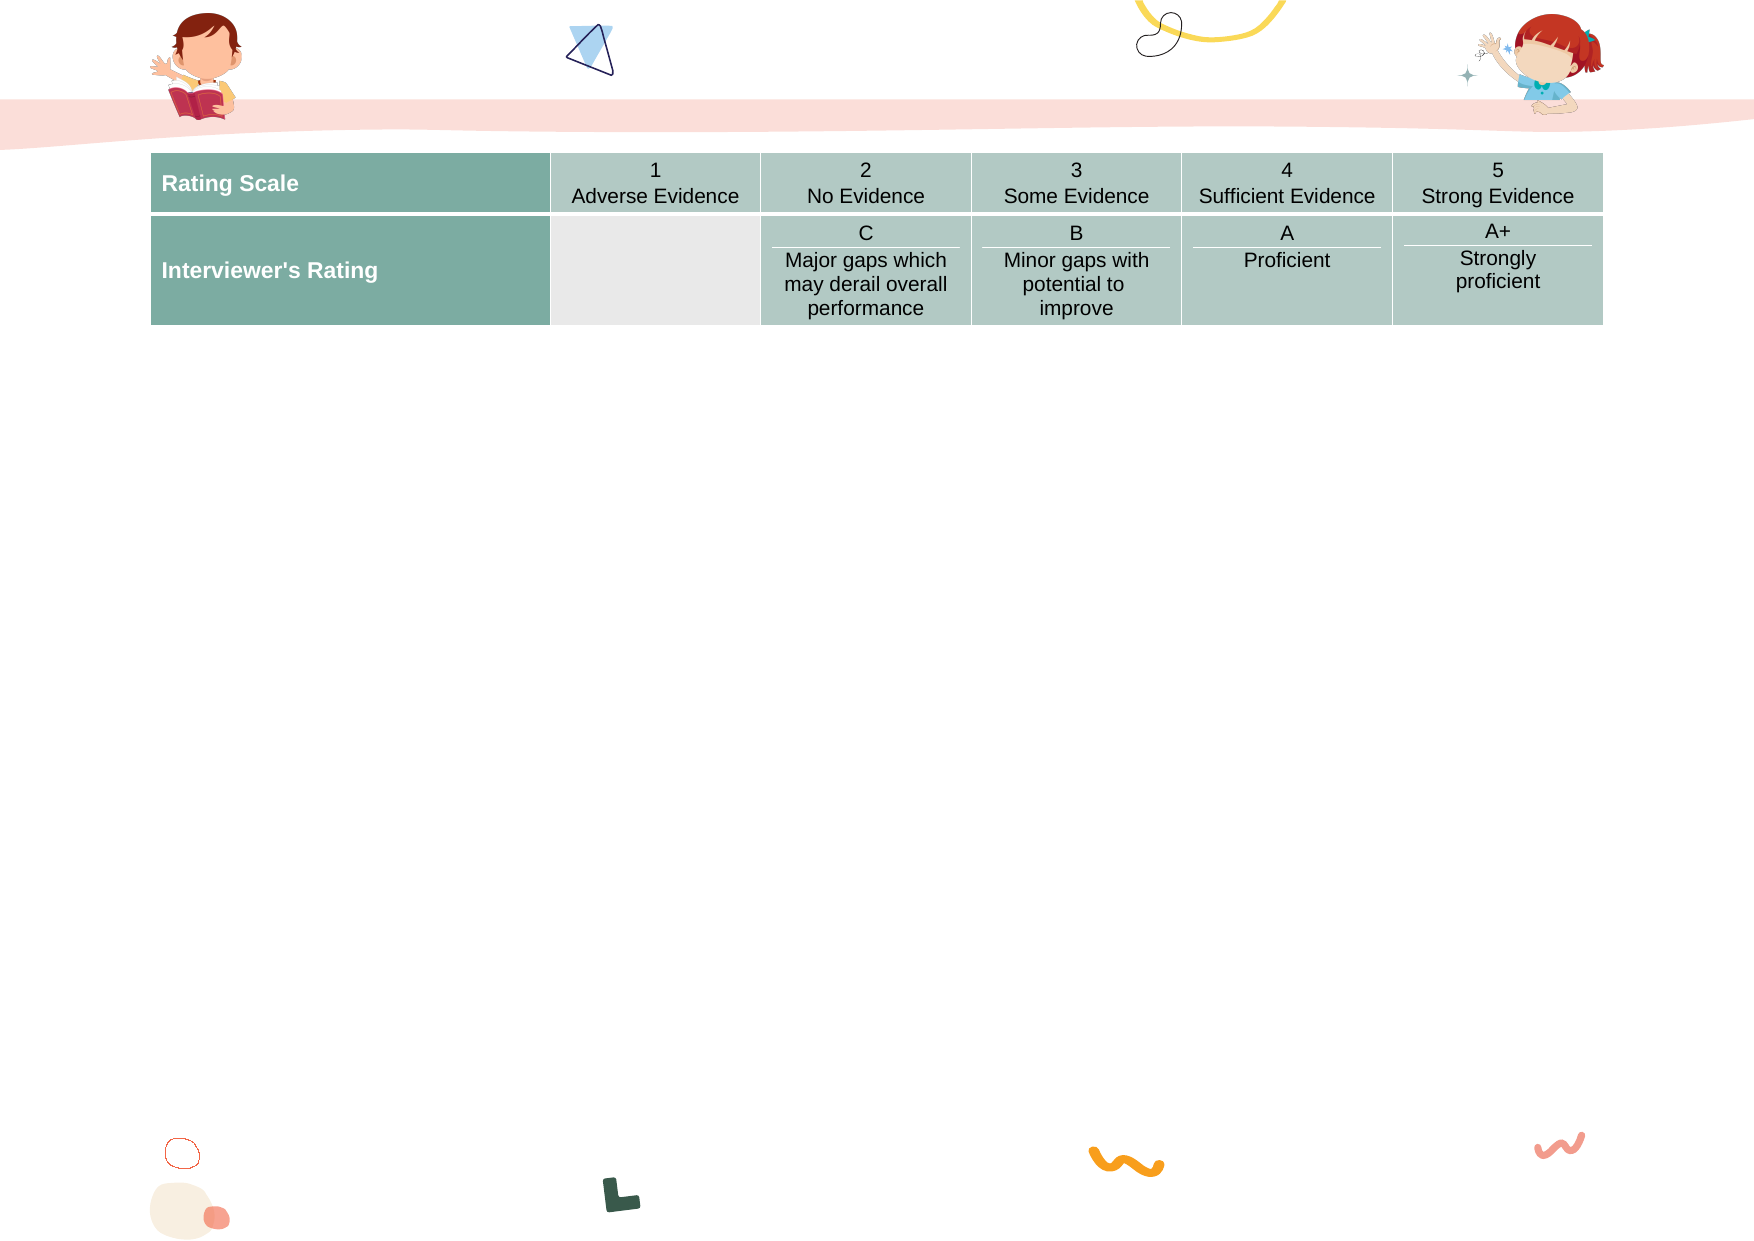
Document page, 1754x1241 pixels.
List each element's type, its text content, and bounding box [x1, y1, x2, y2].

table_cell 3 Some Evidence [972, 153, 1181, 212]
table_cell 1 Adverse Evidence [551, 153, 760, 212]
table_cell B Minor gaps with potential to improve [972, 216, 1181, 325]
table_cell [551, 216, 760, 325]
picture [150, 13, 242, 120]
table_cell Rating Scale [151, 153, 550, 212]
table_cell 2 No Evidence [761, 153, 971, 212]
table_cell A Proficient [1182, 216, 1392, 325]
table_cell Interviewer's Rating [151, 216, 550, 325]
picture [1478, 14, 1604, 115]
table_cell 4 Sufficient Evidence [1182, 153, 1392, 212]
table_cell 5 Strong Evidence [1393, 153, 1603, 212]
table_cell A+ Strongly proficient [1393, 216, 1603, 325]
table_cell C Major gaps which may derail overall performance [761, 216, 971, 325]
